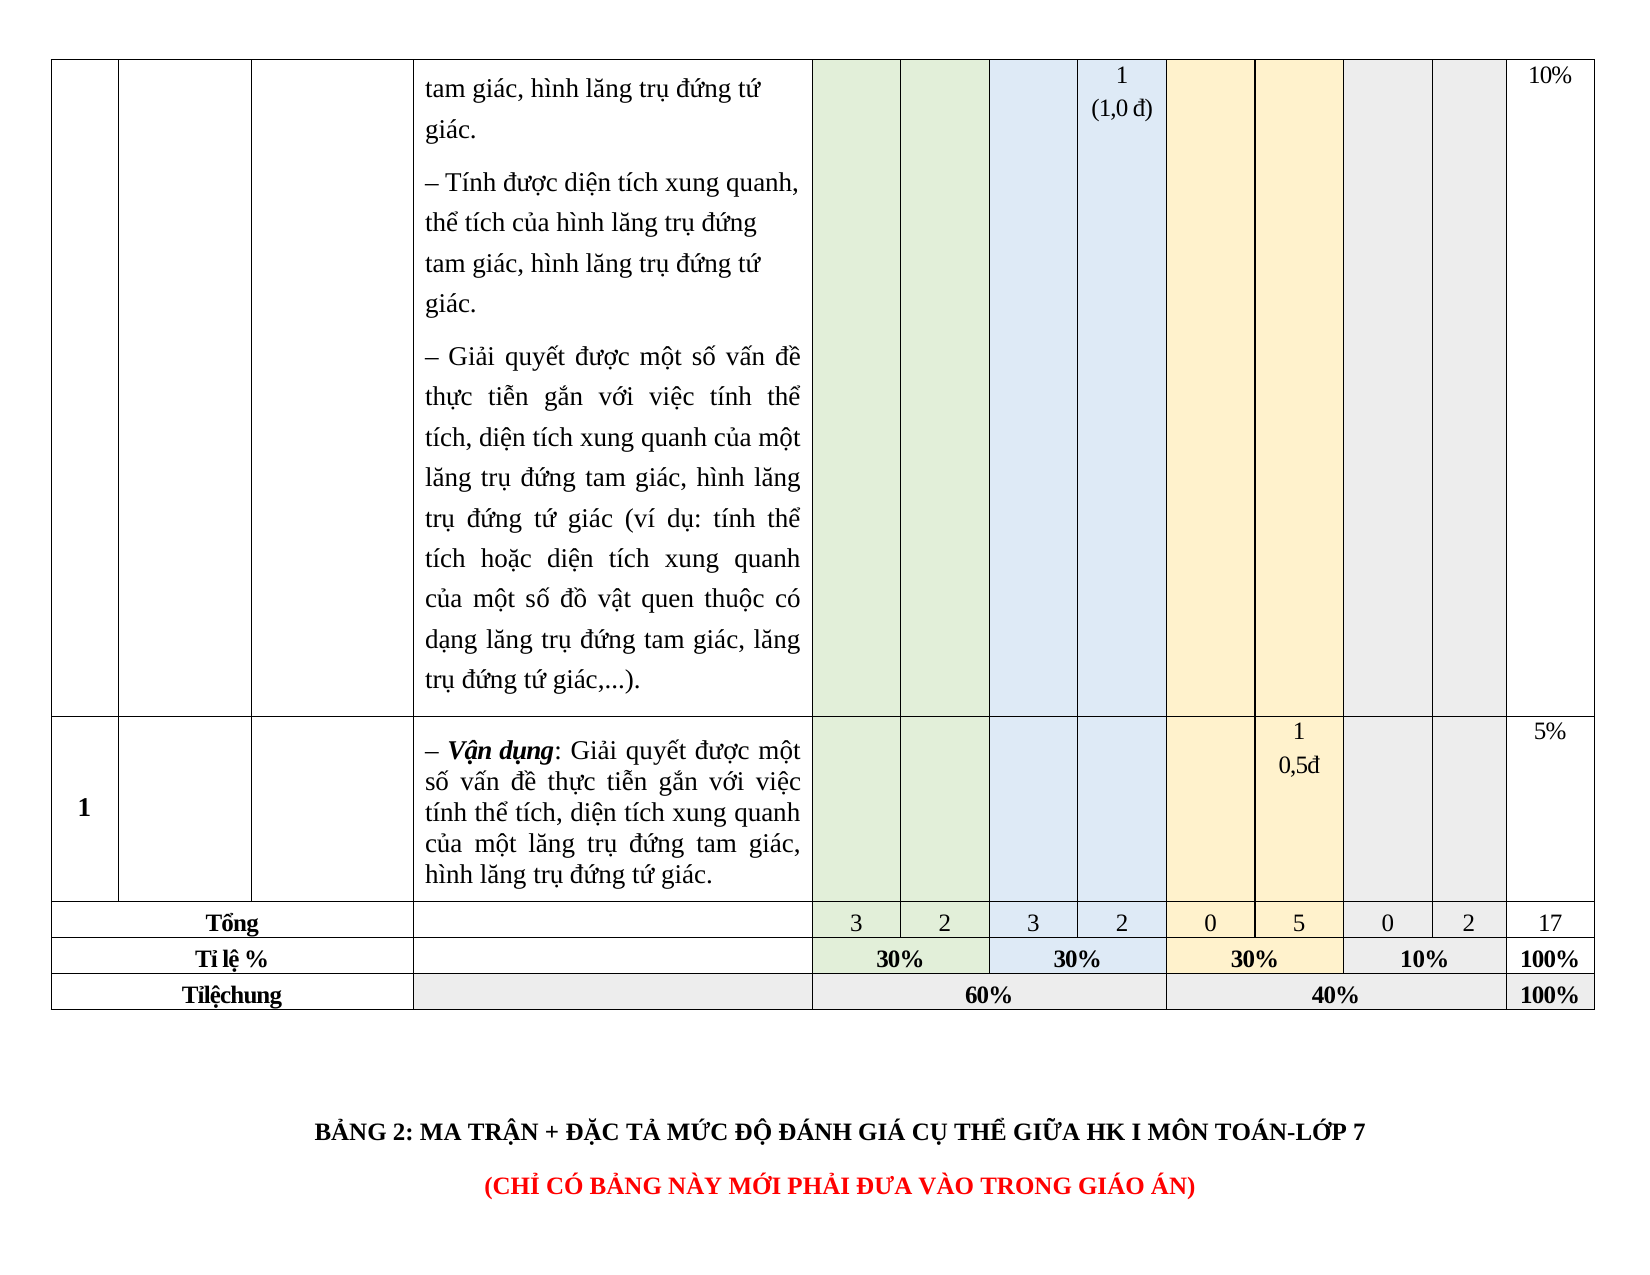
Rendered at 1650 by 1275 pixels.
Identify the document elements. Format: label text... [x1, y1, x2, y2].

table_cell 2 [1078, 902, 1166, 937]
table_cell 100% [1507, 974, 1594, 1009]
table_cell [1167, 717, 1254, 901]
table_cell Tỉlệchung [52, 974, 413, 1009]
table_cell [119, 717, 251, 901]
table_cell 40% [1167, 974, 1506, 1009]
table_cell [1344, 717, 1432, 901]
table_cell [813, 717, 900, 901]
table_cell [252, 717, 413, 901]
table_cell [901, 717, 989, 901]
table_cell Tỉ lệ % [52, 938, 413, 973]
table_cell 10% [1507, 60, 1594, 716]
table_cell [990, 60, 1077, 716]
table_cell [414, 938, 812, 973]
table_cell 0 [1344, 902, 1432, 937]
table_cell 60% [813, 974, 1166, 1009]
table_cell 0 [1167, 902, 1254, 937]
table_cell [414, 974, 812, 1009]
table_cell [990, 717, 1077, 901]
table_cell 17 [1507, 902, 1594, 937]
table_cell 30% [813, 938, 989, 973]
table_cell [813, 60, 900, 716]
table_cell [1433, 717, 1506, 901]
table_cell [1167, 60, 1254, 716]
table_cell [1256, 60, 1343, 716]
text (CHỈ CÓ BẢNG NÀY MỚI PHẢI ĐƯA VÀO TRONG GIÁO ÁN) [89, 1171, 1591, 1200]
table_cell 1 (1,0 đ) [1078, 60, 1166, 716]
table_cell 5% [1507, 717, 1594, 901]
table_cell 100% [1507, 938, 1594, 973]
table_cell 2 [1433, 902, 1506, 937]
table_cell 1 0,5đ [1256, 717, 1343, 901]
text BẢNG 2: MA TRẬN + ĐẶC TẢ MỨC ĐỘ ĐÁNH GIÁ CỤ THỂ GIỮA HK I MÔN TOÁN-LỚP 7 [89, 1117, 1591, 1146]
table_cell [1078, 717, 1166, 901]
table_cell 5 [1256, 902, 1343, 937]
table_cell 1 [52, 717, 118, 901]
table_cell – Vận dụng: Giải quyết được một số vấn đề thực tiễn gắn với việc tính thể tích, diện tích xung quanh của một lăng trụ đứng tam giác, hình lăng trụ đứng tứ giác. [414, 717, 812, 901]
table_cell [1344, 60, 1432, 716]
table_cell 30% [1167, 938, 1343, 973]
table_cell 30% [990, 938, 1166, 973]
table_cell [414, 902, 812, 937]
table_cell Tổng [52, 902, 413, 937]
table_cell 3 [990, 902, 1077, 937]
table_cell [901, 60, 989, 716]
table_cell 3 [813, 902, 900, 937]
table_cell 2 [901, 902, 989, 937]
table_cell 10% [1344, 938, 1506, 973]
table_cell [414, 60, 812, 716]
table_cell [1433, 60, 1506, 716]
